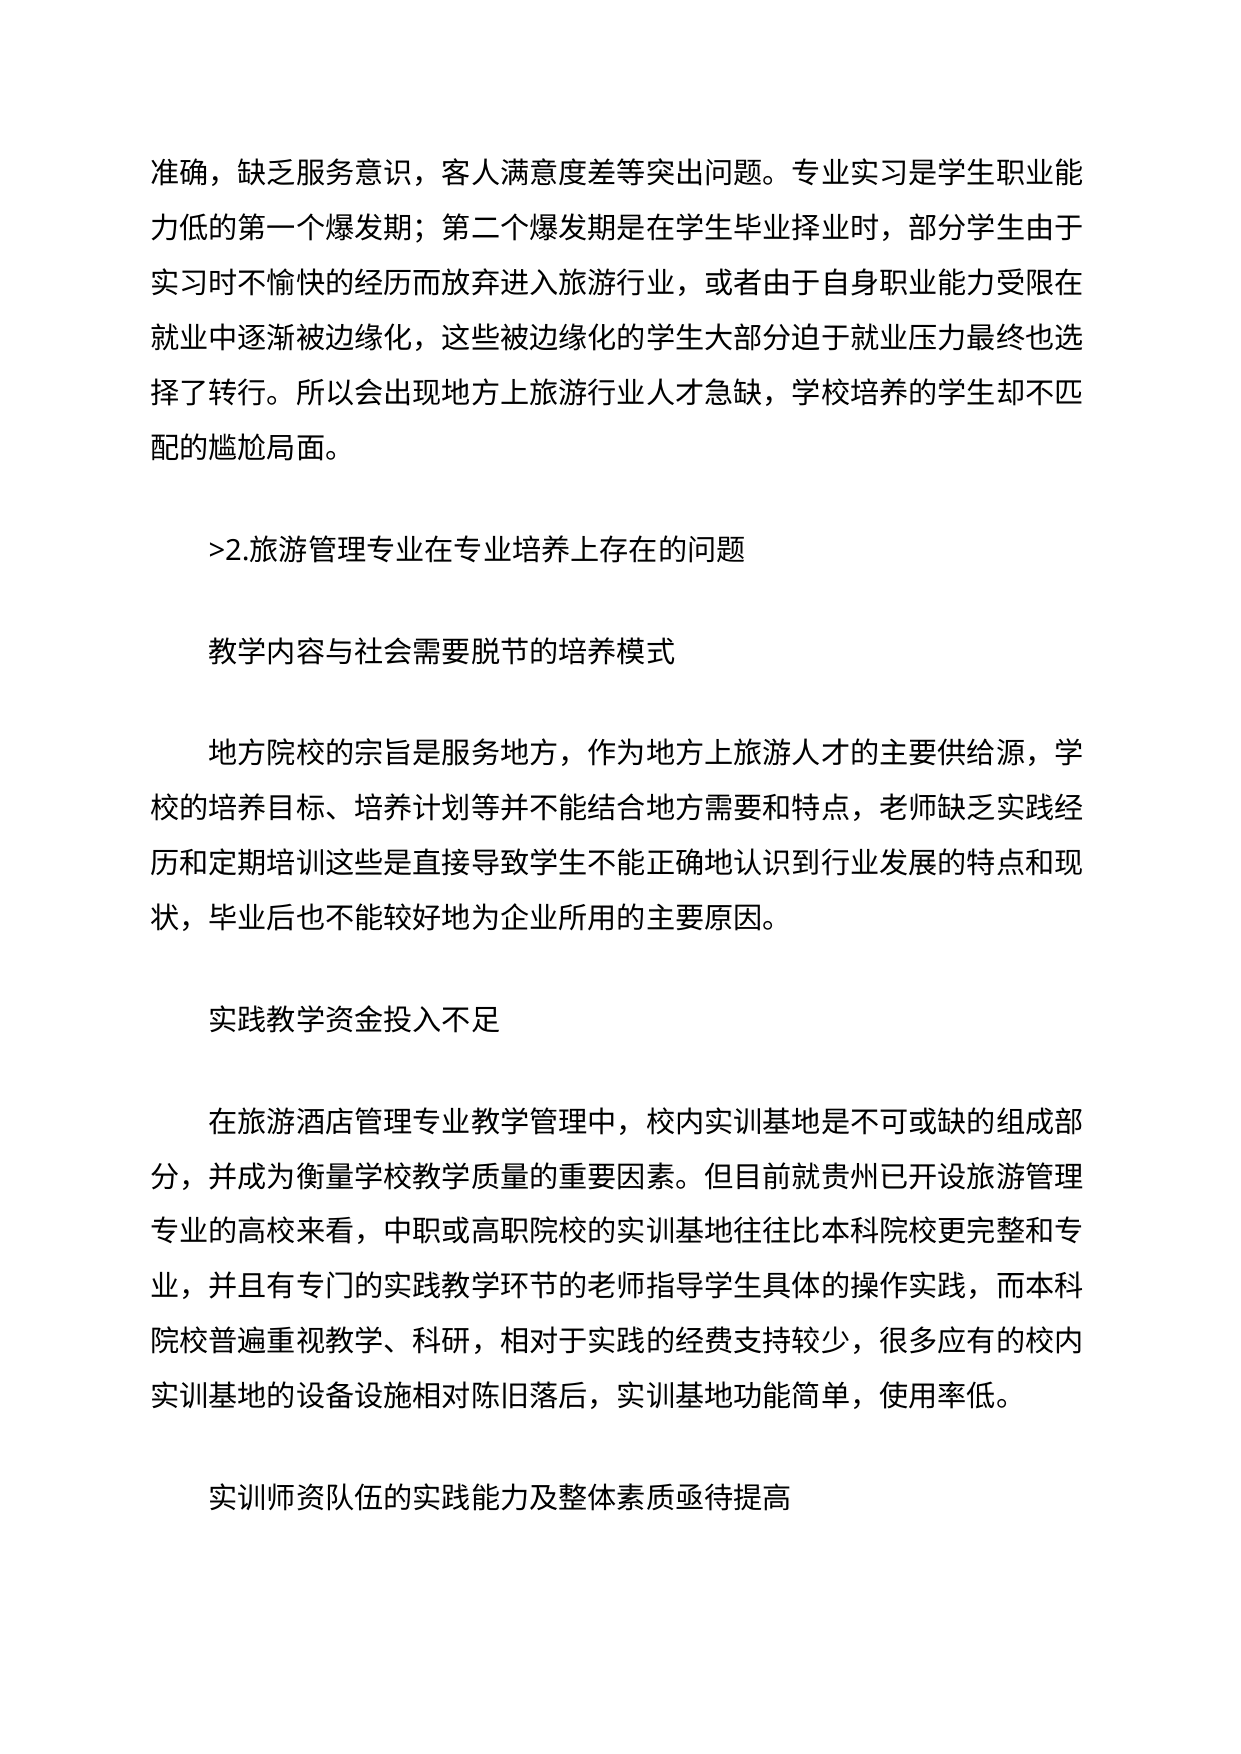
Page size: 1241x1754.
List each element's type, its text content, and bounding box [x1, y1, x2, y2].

text >2.旅游管理专业在专业培养上存在的问题 [150, 526, 1090, 569]
text 教学内容与社会需要脱节的培养模式 [150, 628, 1090, 671]
text 地方院校的宗旨是服务地方，作为地方上旅游人才的主要供给源，学校的培养目标、培养计划等并不能结合地方需要和特点，老师缺乏实践经历和定期培训这些是直接导致学生不能正确地认识到行业发展的特点和现状，毕业后也不能较好地为企业所用的主要原因。 [150, 730, 1090, 937]
text 实践教学资金投入不足 [150, 996, 1090, 1039]
text 在旅游酒店管理专业教学管理中，校内实训基地是不可或缺的组成部分，并成为衡量学校教学质量的重要因素。但目前就贵州已开设旅游管理专业的高校来看，中职或高职院校的实训基地往往比本科院校更完整和专业，并且有专门的实践教学环节的老师指导学生具体的操作实践，而本科院校普遍重视教学、科研，相对于实践的经费支持较少，很多应有的校内实训基地的设备设施相对陈旧落后，实训基地功能简单，使用率低。 [150, 1098, 1090, 1415]
text 实训师资队伍的实践能力及整体素质亟待提高 [150, 1474, 1090, 1517]
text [150, 150, 1090, 467]
